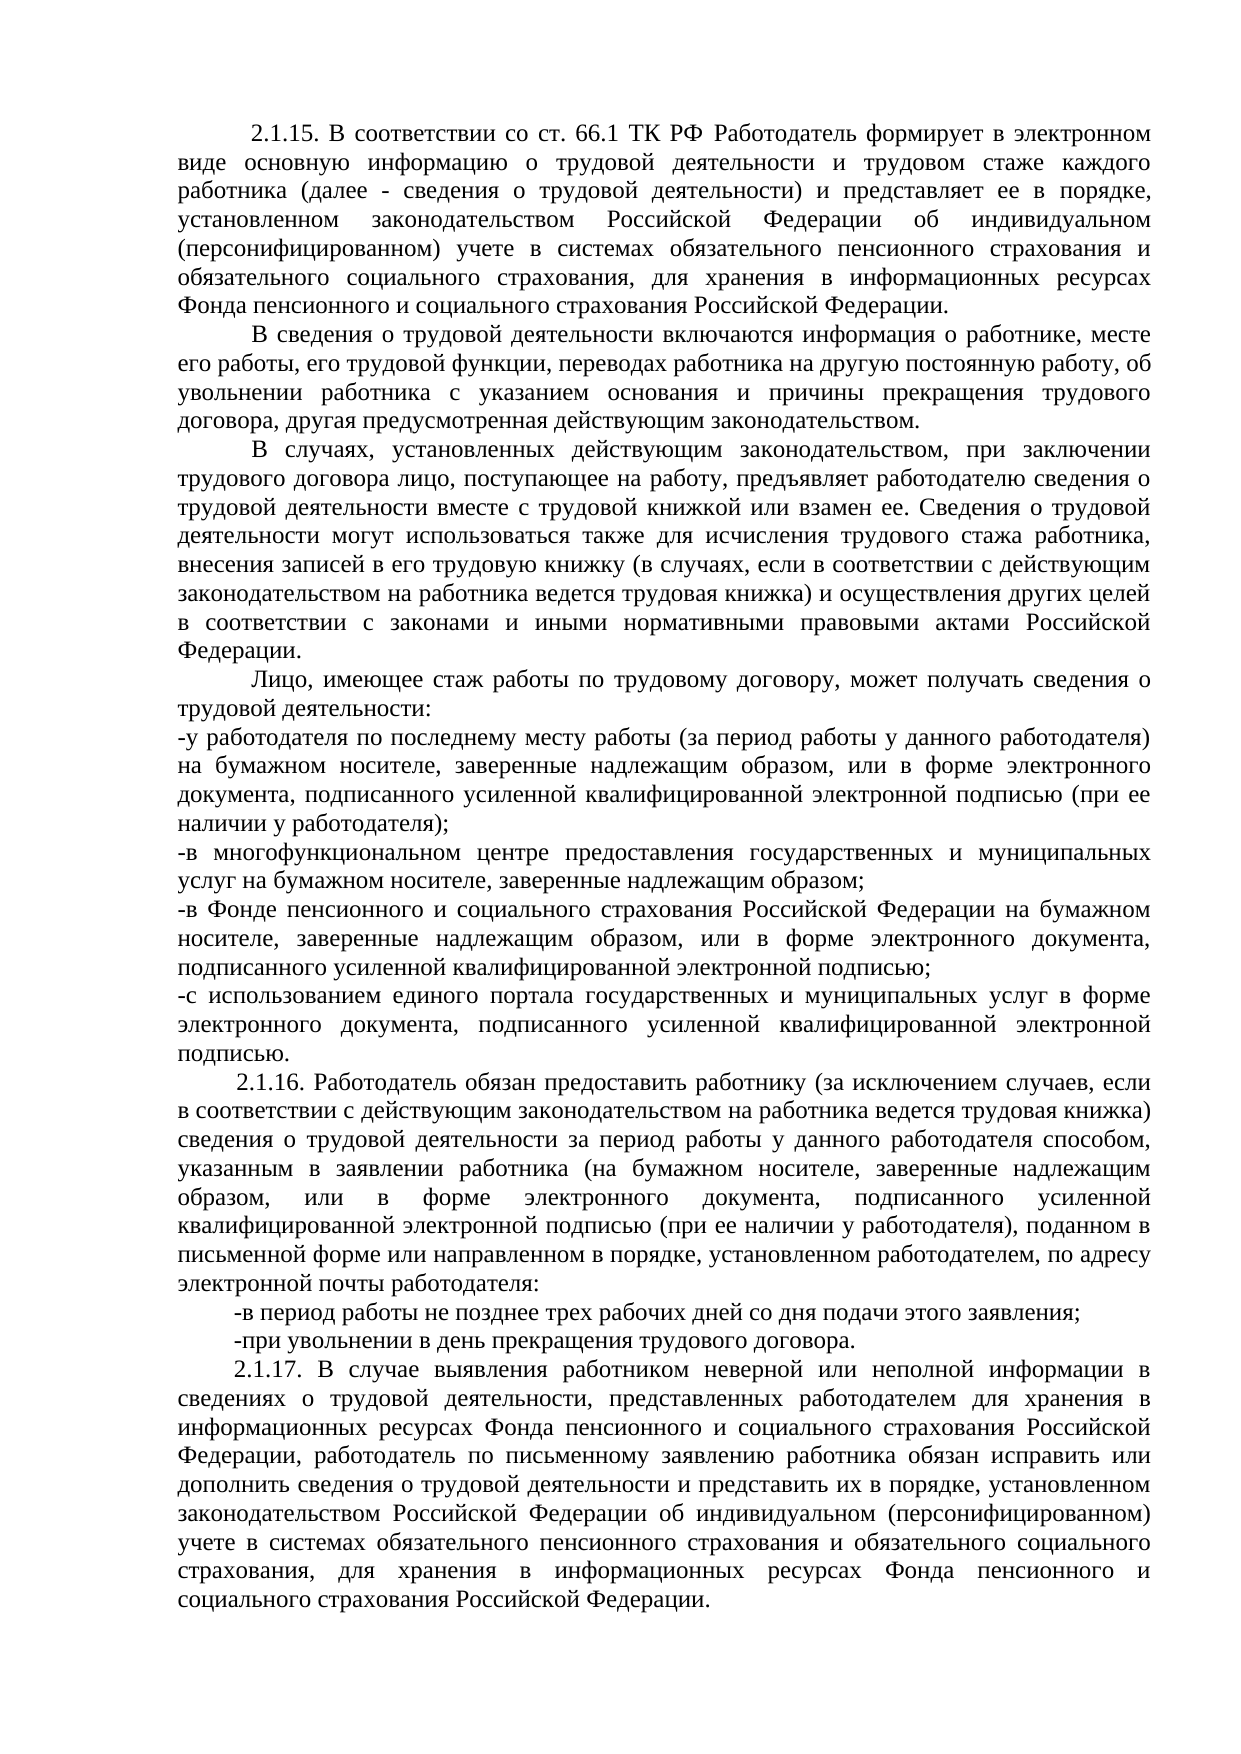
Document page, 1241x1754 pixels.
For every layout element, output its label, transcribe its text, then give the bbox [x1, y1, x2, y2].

text 2.1.16. Работодатель обязан предоставить работнику (за исключением случаев, если в соответствии с действующим законодательством на работника ведется трудовая книжка) сведения о трудовой деятельности за период работы у данного работодателя способом, указанным в заявлении работника (на бумажном носителе, заверенные надлежащим образом, или в форме электронного документа, подписанного усиленной квалифицированной электронной подписью (при ее наличии у работодателя), поданном в письменной форме или направленном в порядке, установленном работодателем, по адресу электронной почты работодателя: [177, 1067, 1152, 1297]
text -у работодателя по последнему месту работы (за период работы у данного работодателя) на бумажном носителе, заверенные надлежащим образом, или в форме электронного документа, подписанного усиленной квалифицированной электронной подписью (при ее наличии у работодателя); [177, 722, 1152, 837]
text -в многофункциональном центре предоставления государственных и муниципальных услуг на бумажном носителе, заверенные надлежащим образом; [177, 837, 1152, 894]
text В сведения о трудовой деятельности включаются информация о работнике, месте его работы, его трудовой функции, переводах работника на другую постоянную работу, об увольнении работника с указанием основания и причины прекращения трудового договора, другая предусмотренная действующим законодательством. [177, 319, 1152, 434]
text -с использованием единого портала государственных и муниципальных услуг в форме электронного документа, подписанного усиленной квалифицированной электронной подписью. [177, 981, 1152, 1067]
text В случаях, установленных действующим законодательством, при заключении трудового договора лицо, поступающее на работу, предъявляет работодателю сведения о трудовой деятельности вместе с трудовой книжкой или взамен ее. Сведения о трудовой деятельности могут использоваться также для исчисления трудового стажа работника, внесения записей в его трудовую книжку (в случаях, если в соответствии с действующим законодательством на работника ведется трудовая книжка) и осуществления других целей в соответствии с законами и иными нормативными правовыми актами Российской Федерации. [177, 434, 1152, 664]
text -при увольнении в день прекращения трудового договора. [177, 1326, 1152, 1354]
text 2.1.15. В соответствии со ст. 66.1 ТК РФ Работодатель формирует в электронном виде основную информацию о трудовой деятельности и трудовом стаже каждого работника (далее - сведения о трудовой деятельности) и представляет ее в порядке, установленном законодательством Российской Федерации об индивидуальном (персонифицированном) учете в системах обязательного пенсионного страхования и обязательного социального страхования, для хранения в информационных ресурсах Фонда пенсионного и социального страхования Российской Федерации. [177, 118, 1152, 319]
text -в Фонде пенсионного и социального страхования Российской Федерации на бумажном носителе, заверенные надлежащим образом, или в форме электронного документа, подписанного усиленной квалифицированной электронной подписью; [177, 894, 1152, 981]
text 2.1.17. В случае выявления работником неверной или неполной информации в сведениях о трудовой деятельности, представленных работодателем для хранения в информационных ресурсах Фонда пенсионного и социального страхования Российской Федерации, работодатель по письменному заявлению работника обязан исправить или дополнить сведения о трудовой деятельности и представить их в порядке, установленном законодательством Российской Федерации об индивидуальном (персонифицированном) учете в системах обязательного пенсионного страхования и обязательного социального страхования, для хранения в информационных ресурсах Фонда пенсионного и социального страхования Российской Федерации. [177, 1354, 1152, 1613]
text -в период работы не позднее трех рабочих дней со дня подачи этого заявления; [177, 1297, 1152, 1326]
text Лицо, имеющее стаж работы по трудовому договору, может получать сведения о трудовой деятельности: [177, 664, 1152, 722]
